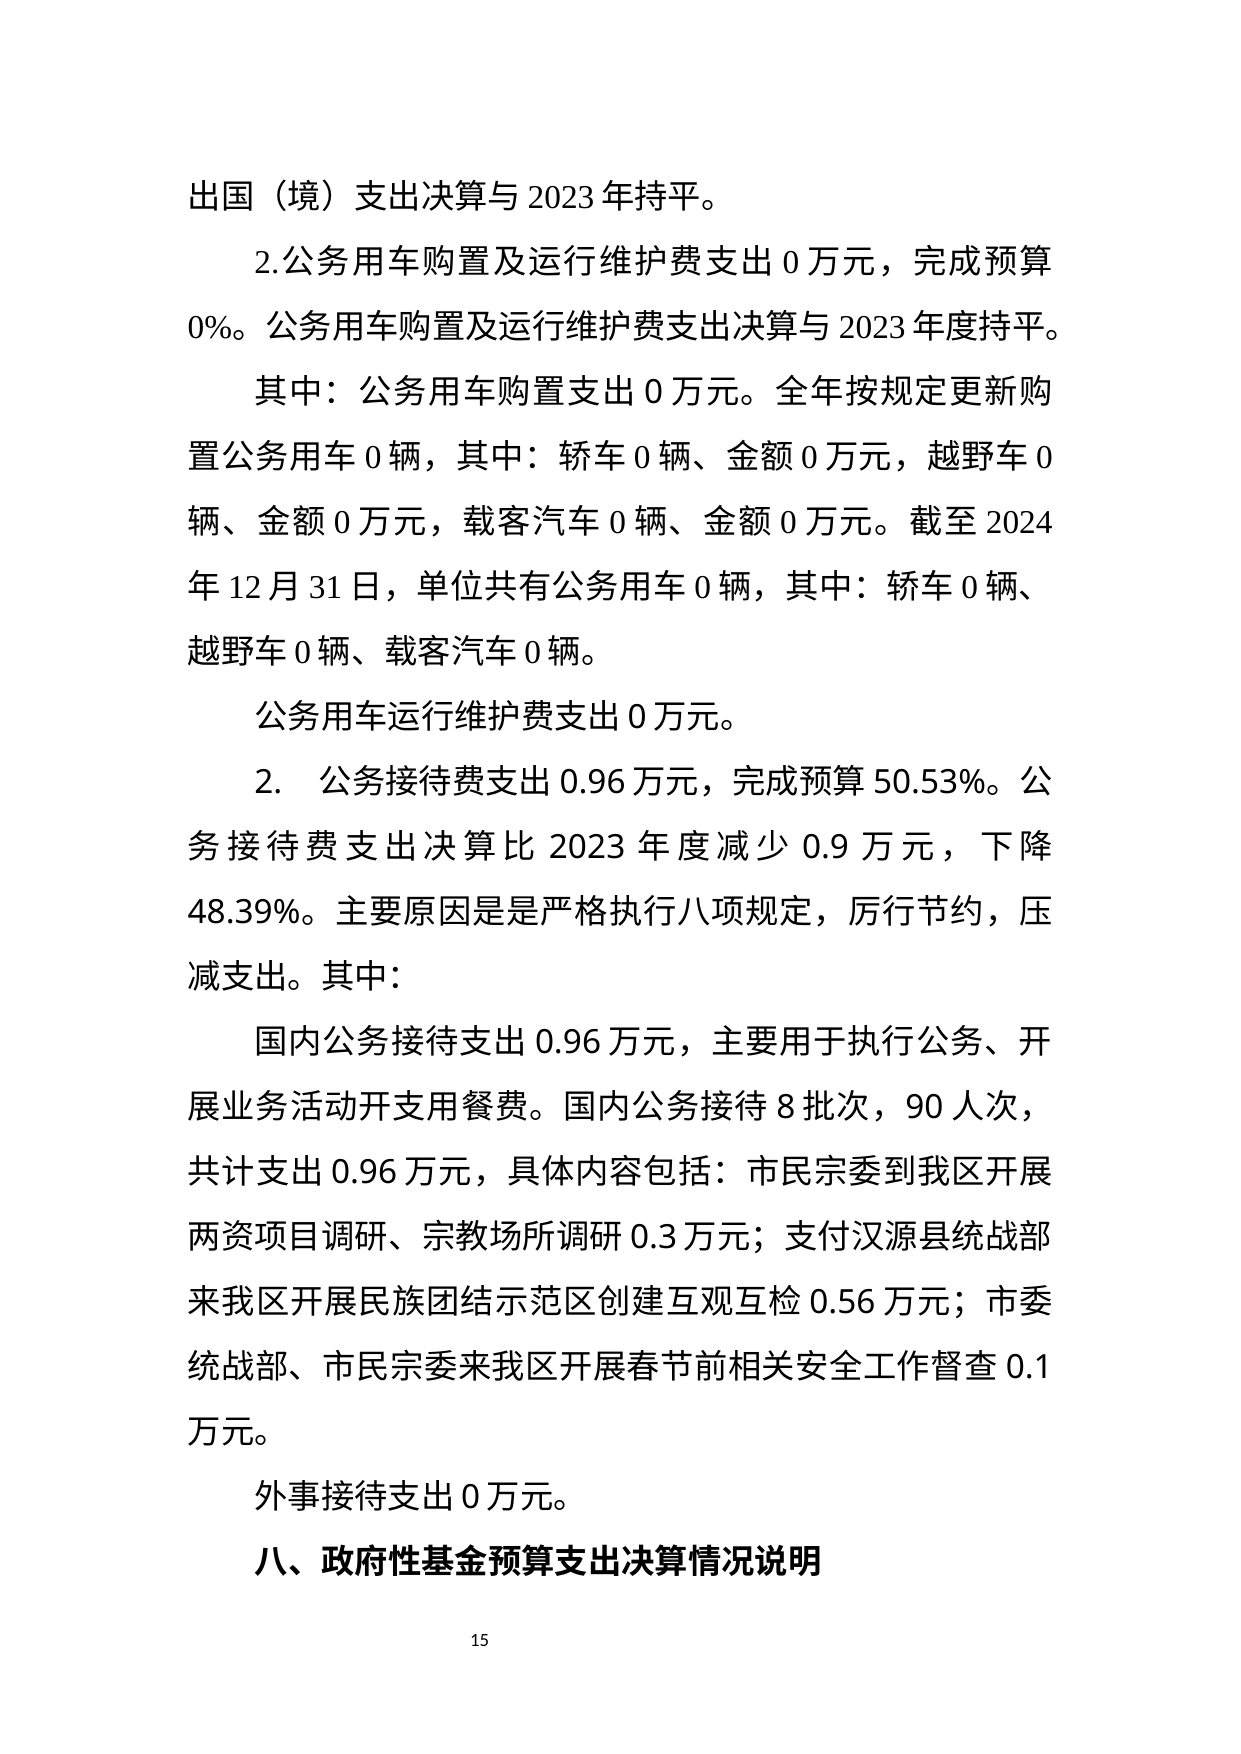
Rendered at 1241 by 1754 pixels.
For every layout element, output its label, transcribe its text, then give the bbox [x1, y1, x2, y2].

text 2.公务用车购置及运行维护费支出0万元，完成预算0%。公务用车购置及运行维护费支出决算与2023年度持平。 [187, 227, 1053, 357]
text 外事接待支出0万元。 [187, 1462, 1053, 1527]
text 其中：公务用车购置支出0万元。全年按规定更新购置公务用车0辆，其中：轿车0辆、金额0万元，越野车0辆、金额0万元，载客汽车0辆、金额0万元。截至2024年12月31日，单位共有公务用车0辆，其中：轿车0辆、越野车0辆、载客汽车0辆。 [187, 357, 1053, 682]
text 公务用车运行维护费支出0万元。 [187, 682, 1053, 747]
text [187, 162, 1053, 227]
list 国内公务接待支出0.96万元，主要用于执行公务、开展业务活动开支用餐费。国内公务接待8批次，90人次，共计支出0.96万元，具体内容包括：市民宗委到我区开展两资项目调研、宗教场所调研0.3万元；支付汉源县统战部来我区开展民族团结示范区创建互观互检0.56万元；市委统战部、市民宗委来我区开展春节前相关安全工作督查0.1万元。 [187, 1007, 1053, 1462]
text 八、政府性基金预算支出决算情况说明 [187, 1527, 1053, 1592]
list 公务接待费支出0.96万元，完成预算50.53%。公务接待费支出决算比2023年度减少0.9万元，下降48.39%。主要原因是是严格执行八项规定，厉行节约，压减支出。其中： [187, 747, 1053, 1007]
